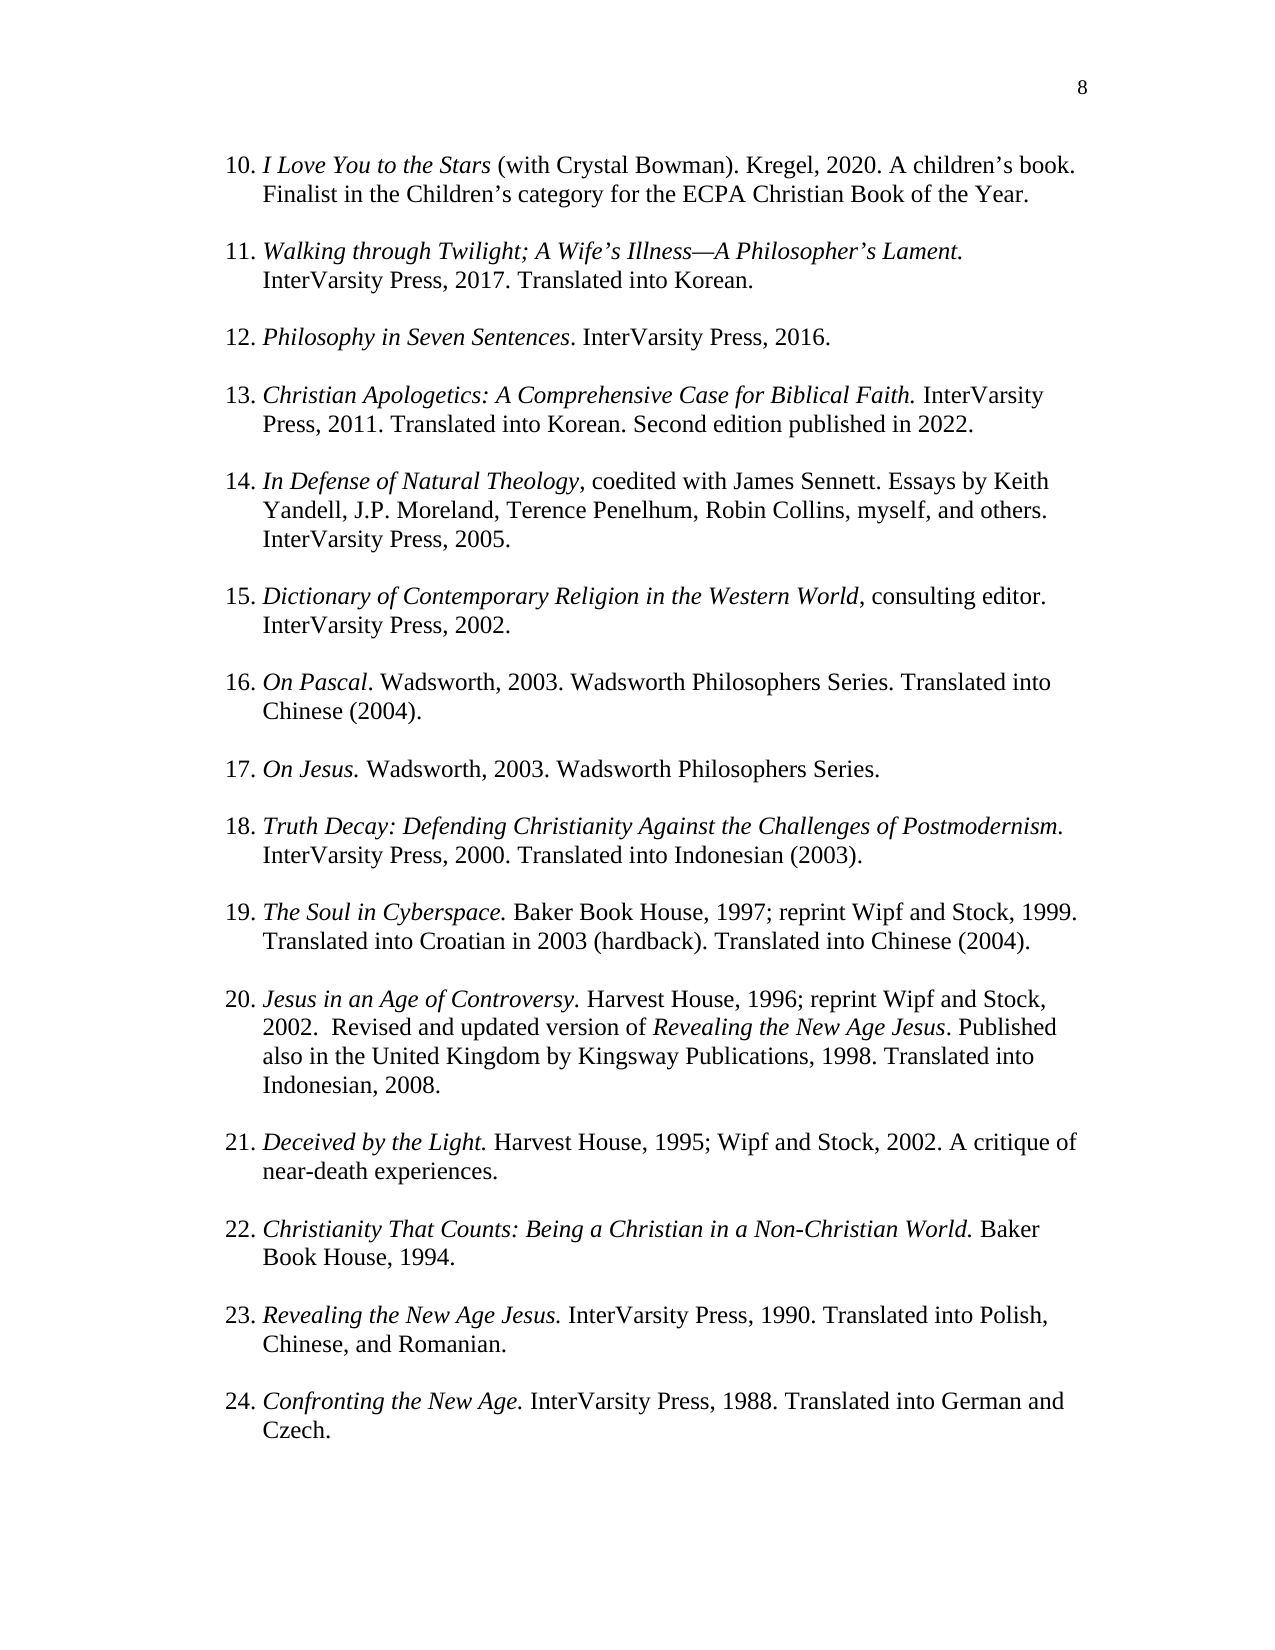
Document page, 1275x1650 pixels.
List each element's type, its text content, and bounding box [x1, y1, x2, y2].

list The Soul in Cyberspace. Baker Book House, 1997; reprint Wipf and Stock, 1999. Translated into Croatian in 2003 (hardback). Translated into Chinese (2004). [225, 897, 1087, 955]
list Jesus in an Age of Controversy. Harvest House, 1996; reprint Wipf and Stock, 2002. Revised and updated version of Revealing the New Age Jesus. Published also in the United Kingdom by Kingsway Publications, 1998. Translated into Indonesian, 2008. [225, 984, 1087, 1099]
list Christian Apologetics: A Comprehensive Case for Biblical Faith. InterVarsity Press, 2011. Translated into Korean. Second edition published in 2022. [225, 380, 1087, 437]
list Christianity That Counts: Being a Christian in a Non-Christian World. Baker Book House, 1994. [225, 1214, 1087, 1271]
list In Defense of Natural Theology, coedited with James Sennett. Essays by Keith Yandell, J.P. Moreland, Terence Penelhum, Robin Collins, myself, and others. InterVarsity Press, 2005. [225, 466, 1087, 552]
list Walking through Twilight; A Wife’s Illness—A Philosopher’s Lament. InterVarsity Press, 2017. Translated into Korean. [225, 236, 1087, 294]
list I Love You to the Stars (with Crystal Bowman). Kregel, 2020. A children’s book. Finalist in the Children’s category for the ECPA Christian Book of the Year. [225, 150, 1087, 207]
list Truth Decay: Defending Christianity Against the Challenges of Postmodernism. InterVarsity Press, 2000. Translated into Indonesian (2003). [225, 811, 1087, 869]
list Philosophy in Seven Sentences. InterVarsity Press, 2016. [225, 322, 1087, 351]
list On Pascal. Wadsworth, 2003. Wadsworth Philosophers Series. Translated into Chinese (2004). [225, 667, 1087, 725]
list On Jesus. Wadsworth, 2003. Wadsworth Philosophers Series. [225, 754, 1087, 782]
list Revealing the New Age Jesus. InterVarsity Press, 1990. Translated into Polish, Chinese, and Romanian. [225, 1300, 1087, 1357]
list Confronting the New Age. InterVarsity Press, 1988. Translated into German and Czech. [225, 1386, 1087, 1444]
list Deceived by the Light. Harvest House, 1995; Wipf and Stock, 2002. A critique of near-death experiences. [225, 1127, 1087, 1185]
list Dictionary of Contemporary Religion in the Western World, consulting editor. InterVarsity Press, 2002. [225, 581, 1087, 639]
